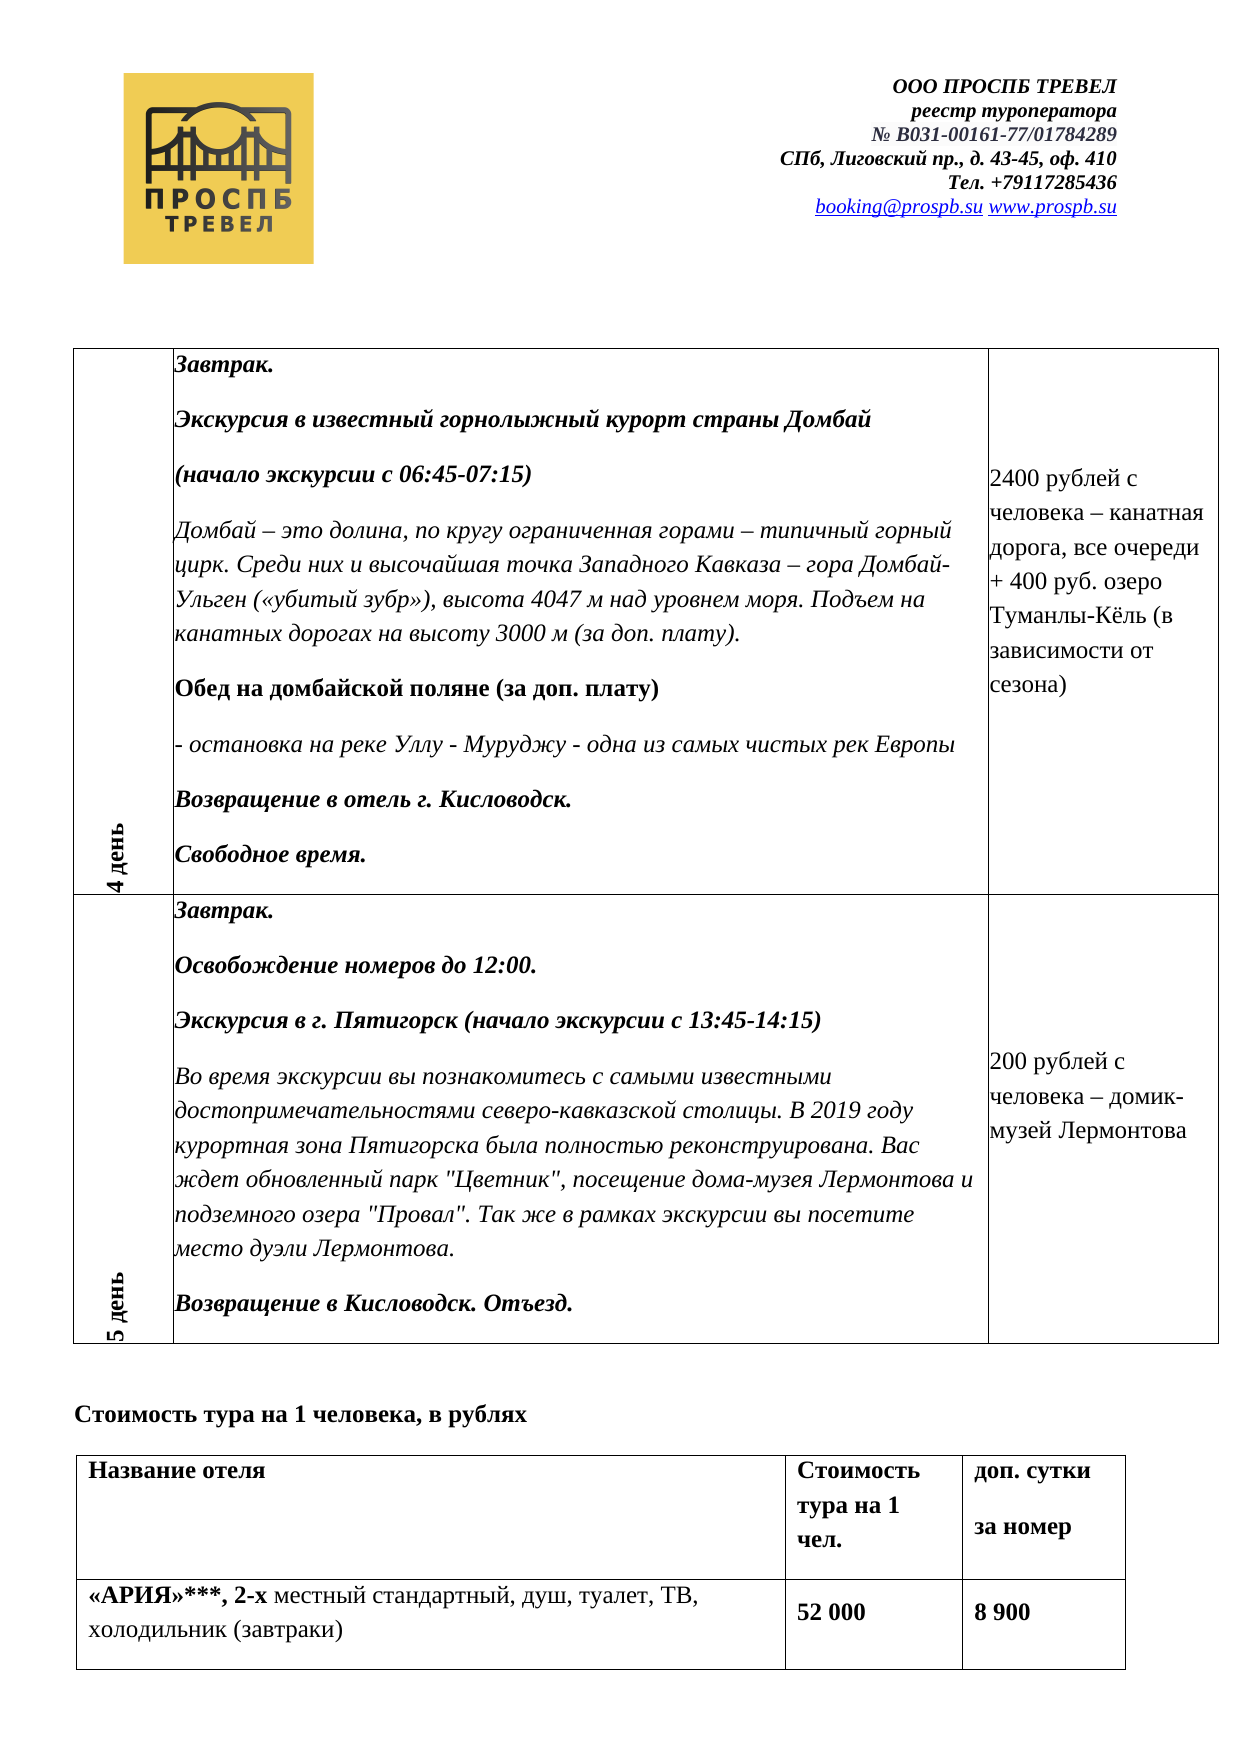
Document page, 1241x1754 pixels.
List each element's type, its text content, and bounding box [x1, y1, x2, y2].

table_cell 8 900 [963, 1580, 1125, 1669]
table_header Название отеля [77, 1456, 785, 1579]
table_cell Завтрак. Экскурсия в известный горнолыжный курорт страны Домбай (начало экскурсии с 06:45-07:15) Домбай – это долина, по кругу ограниченная горами – типичный горный цирк. Среди них и высочайшая точка Западного Кавказа – гора Домбай-Ульген («убитый зубр»), высота 4047 м над уровнем моря. Подъем на канатных дорогах на высоту 3000 м (за доп. плату). Обед на домбайской поляне (за доп. плату) - остановка на реке Уллу - Муруджу - одна из самых чистых рек Европы Возвращение в отель г. Кисловодск. Свободное время. [174, 349, 988, 894]
table_cell 4 день [74, 349, 173, 894]
table_cell 52 000 [786, 1580, 962, 1669]
text Стоимость тура на 1 человека, в рублях [74, 1399, 1167, 1428]
table_cell «АРИЯ»***, 2-х местный стандартный, душ, туалет, ТВ, холодильник (завтраки) [77, 1580, 785, 1669]
table_header доп. сутки за номер [963, 1456, 1125, 1579]
table_cell Завтрак. Освобождение номеров до 12:00. Экскурсия в г. Пятигорск (начало экскурсии с 13:45-14:15) Во время экскурсии вы познакомитесь с самыми известными достопримечательностями северо-кавказской столицы. В 2019 году курортная зона Пятигорска была полностью реконструирована. Вас ждет обновленный парк "Цветник", посещение дома-музея Лермонтова и подземного озера "Провал". Так же в рамках экскурсии вы посетите место дуэли Лермонтова. Возвращение в Кисловодск. Отъезд. [174, 895, 988, 1343]
table_header Стоимость тура на 1 чел. [786, 1456, 962, 1579]
table_cell 5 день [74, 895, 173, 1343]
table_cell 200 рублей с человека – домик-музей Лермонтова [989, 895, 1218, 1343]
table_cell 2400 рублей с человека – канатная дорога, все очереди + 400 руб. озеро Туманлы-Кёль (в зависимости от сезона) [989, 349, 1218, 894]
picture [123, 73, 314, 264]
